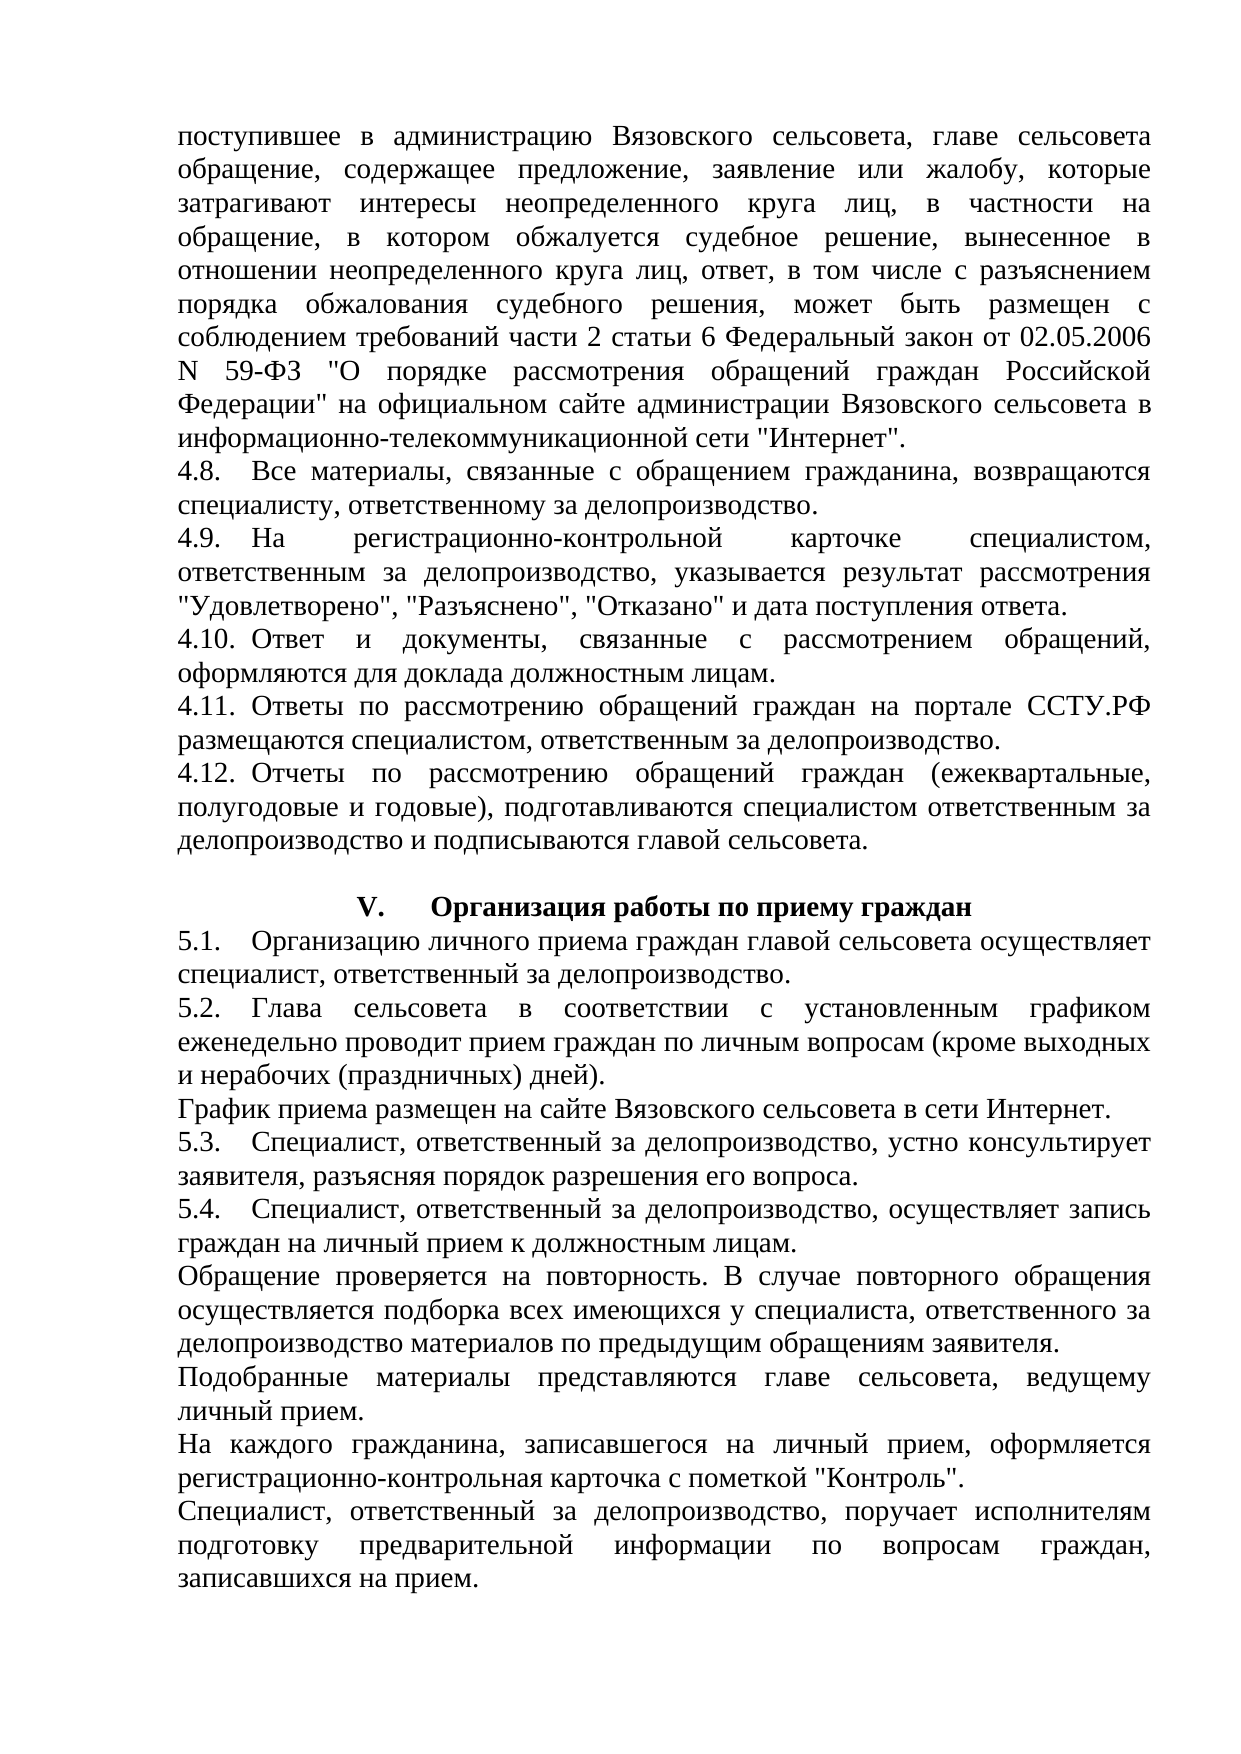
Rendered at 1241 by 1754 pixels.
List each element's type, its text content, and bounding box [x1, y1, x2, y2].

text 5.3. Специалист, ответственный за делопроизводство, устно консультирует заявителя, разъясняя порядок разрешения его вопроса. [177, 1124, 1152, 1191]
text На каждого гражданина, записавшегося на личный прием, оформляется регистрационно-контрольная карточка с пометкой "Контроль". [177, 1426, 1152, 1493]
text 4.10. Ответ и документы, связанные с рассмотрением обращений, оформляются для доклада должностным лицам. [177, 621, 1152, 688]
text Подобранные материалы представляются главе сельсовета, ведущему личный прием. [177, 1359, 1152, 1426]
text Обращение проверяется на повторность. В случае повторного обращения осуществляется подборка всех имеющихся у специалиста, ответственного за делопроизводство материалов по предыдущим обращениям заявителя. [177, 1258, 1152, 1359]
text 5.1. Организацию личного приема граждан главой сельсовета осуществляет специалист, ответственный за делопроизводство. [177, 923, 1152, 990]
text 4.8. Все материалы, связанные с обращением гражданина, возвращаются специалисту, ответственному за делопроизводство. [177, 453, 1152, 521]
text V. Организация работы по приему граждан [177, 889, 1152, 923]
text 4.12. Отчеты по рассмотрению обращений граждан (ежеквартальные, полугодовые и годовые), подготавливаются специалистом ответственным за делопроизводство и подписываются главой сельсовета. [177, 755, 1152, 856]
text 4.9. На регистрационно-контрольной карточке специалистом, ответственным за делопроизводство, указывается результат рассмотрения "Удовлетворено", "Разъяснено", "Отказано" и дата поступления ответа. [177, 521, 1152, 621]
text 5.4. Специалист, ответственный за делопроизводство, осуществляет запись граждан на личный прием к должностным лицам. [177, 1191, 1152, 1258]
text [177, 118, 1152, 453]
text График приема размещен на сайте Вязовского сельсовета в сети Интернет. [177, 1091, 1152, 1124]
text 4.11. Ответы по рассмотрению обращений граждан на портале ССТУ.РФ размещаются специалистом, ответственным за делопроизводство. [177, 688, 1152, 755]
text 5.2. Глава сельсовета в соответствии с установленным графиком еженедельно проводит прием граждан по личным вопросам (кроме выходных и нерабочих (праздничных) дней). [177, 990, 1152, 1091]
text Специалист, ответственный за делопроизводство, поручает исполнителям подготовку предварительной информации по вопросам граждан, записавшихся на прием. [177, 1493, 1152, 1594]
